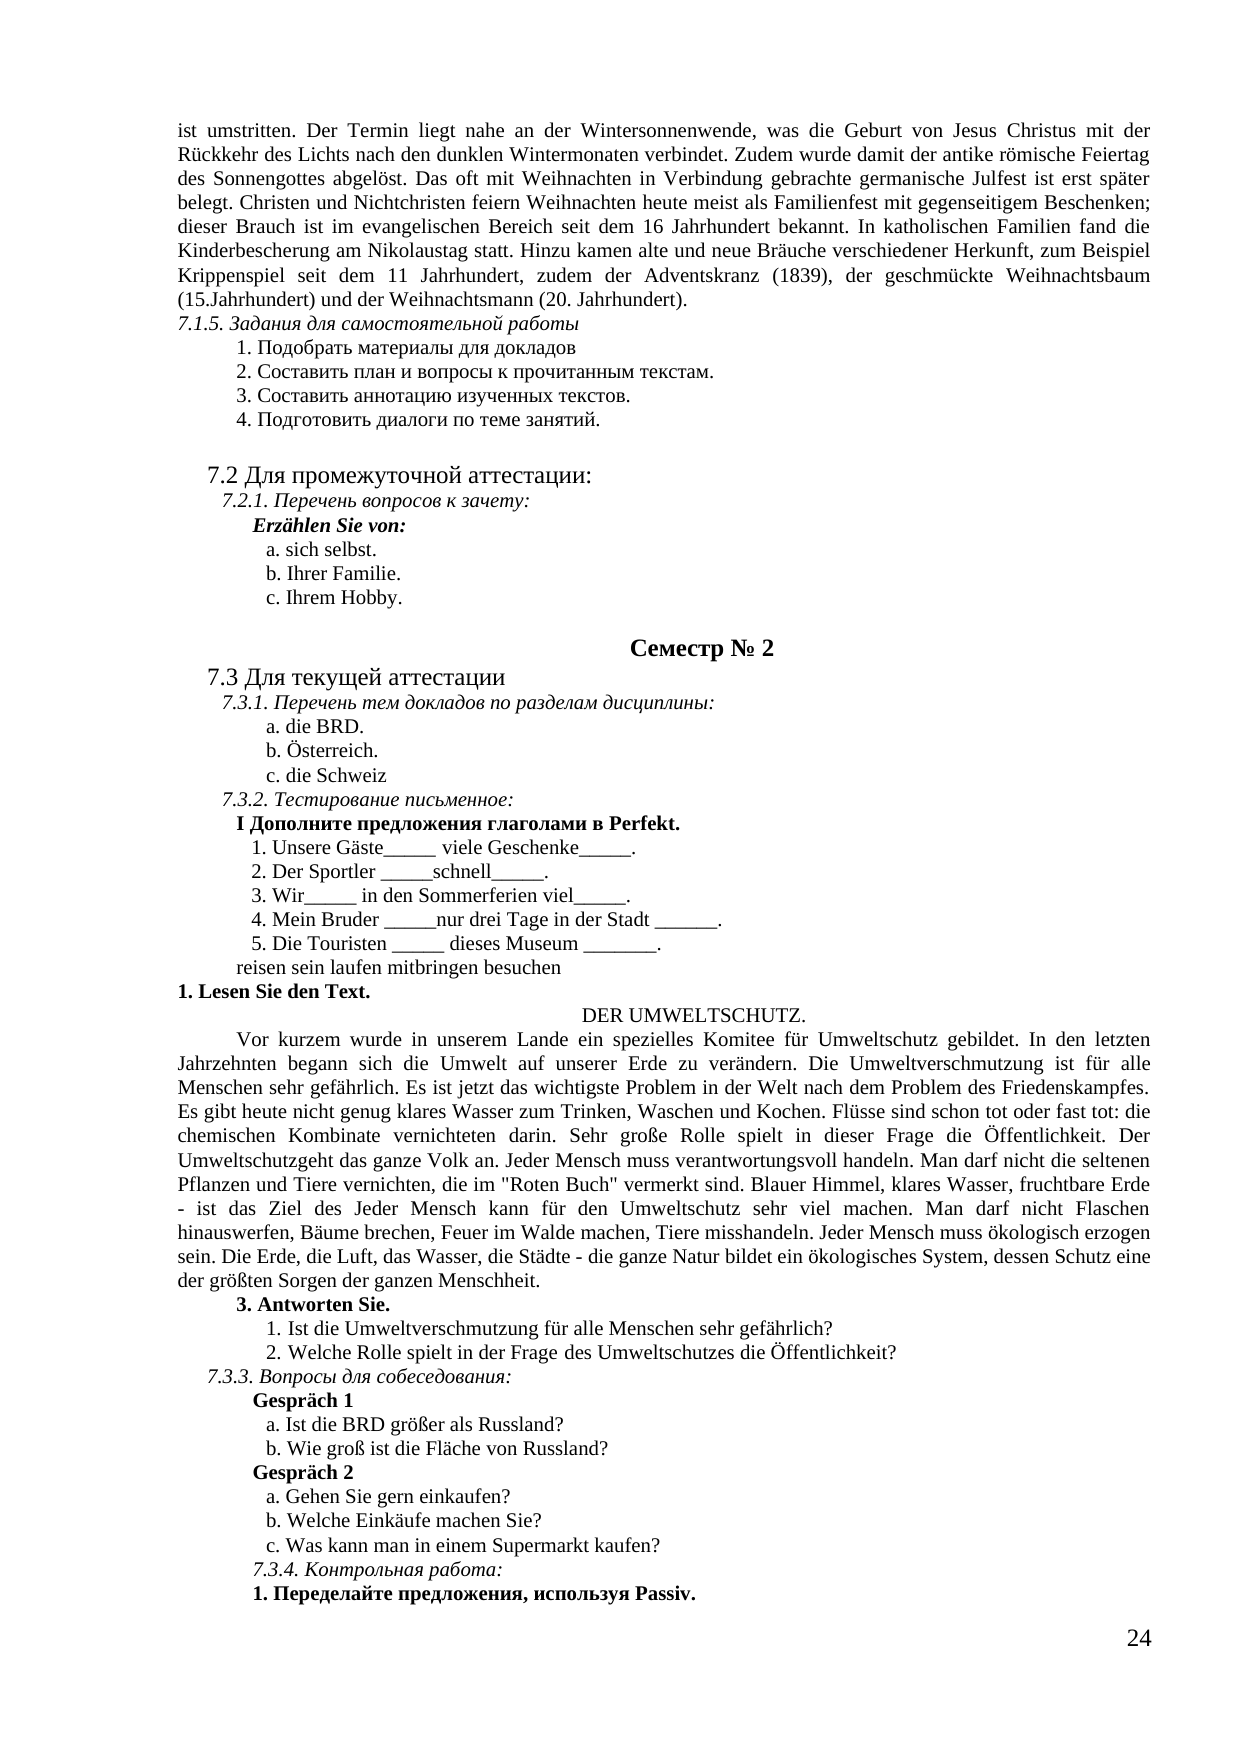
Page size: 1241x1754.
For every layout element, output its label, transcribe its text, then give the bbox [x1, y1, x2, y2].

text I Дополните предложения глаголами в Perfekt. [177, 811, 1152, 835]
text b. Österreich. [177, 738, 1152, 762]
text 5. Die Touristen _____ dieses Museum _______. [177, 931, 1152, 955]
text a. sich selbst. [252, 537, 1152, 561]
text c. die Schweiz [177, 762, 1152, 787]
text 3. Wir_____ in den Sommerferien viel_____. [177, 883, 1152, 907]
text 7.2 Для промежуточной аттестации: [177, 460, 1152, 488]
text reisen sein laufen mitbringen besuchen [177, 955, 1152, 979]
text a. Gehen Sie gern einkaufen? [177, 1484, 1152, 1508]
text a. Ist die BRD größer als Russland? [177, 1412, 1152, 1436]
text c. Was kann man in einem Supermarkt kaufen? [177, 1532, 1152, 1557]
text 3. Antworten Sie. [177, 1292, 1152, 1316]
text 7.3.1. Перечень тем докладов по разделам дисциплины: [222, 690, 1152, 714]
text 2. Der Sportler _____schnell_____. [177, 859, 1152, 883]
text 4. Mein Bruder _____nur drei Tage in der Stadt ______. [177, 907, 1152, 931]
text DER UMWELTSCHUTZ. [177, 1003, 1152, 1027]
list 4. Подготовить диалоги по теме занятий. [177, 407, 1152, 431]
list 2. Составить план и вопросы к прочитанным текстам. [177, 359, 1152, 383]
text Семестр № 2 [252, 633, 1152, 662]
text Gespräch 2 [252, 1460, 1152, 1484]
text 7.3.2. Тестирование письменное: [177, 787, 1152, 811]
text 1. Unsere Gäste_____ viele Geschenke_____. [177, 835, 1152, 859]
text 7.3.4. Контрольная работа: [252, 1557, 1152, 1581]
text Gespräch 1 [252, 1388, 1152, 1412]
text 7.3 Для текущей аттестации [177, 662, 1152, 690]
text 1. Lesen Sie den Text. [177, 979, 1152, 1003]
text 7.1.5. Задания для самостоятельной работы [177, 311, 1152, 335]
text 7.3.3. Вопросы для собеседования: [177, 1364, 1152, 1388]
text b. Wie groß ist die Fläche von Russland? [177, 1436, 1152, 1460]
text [177, 118, 1152, 311]
text b. Ihrer Familie. [252, 561, 1152, 585]
text c. Ihrem Hobby. [252, 585, 1152, 609]
text Vor kurzem wurde in unserem Lande ein spezielles Komitee für Umweltschutz gebildet. In den letzten Jahrzehnten begann sich die Umwelt auf unserer Erde zu verändern. Die Umweltverschmutzung ist für alle Menschen sehr gefährlich. Es ist jetzt das wichtigste Problem in der Welt nach dem Problem des Friedenskampfes. Es gibt heute nicht genug klares Wasser zum Trinken, Waschen und Kochen. Flüsse sind schon tot oder fast tot: die chemischen Kombinate vernichteten darin. Sehr große Rolle spielt in dieser Frage die Öffentlichkeit. Der Umweltschutzgeht das ganze Volk an. Jeder Mensch muss verantwortungsvoll handeln. Man darf nicht die seltenen Pflanzen und Tiere vernichten, die im "Roten Buch" vermerkt sind. Blauer Himmel, klares Wasser, fruchtbare Erde - ist das Ziel des Jeder Mensch kann für den Umweltschutz sehr viel machen. Man darf nicht Flaschen hinauswerfen, Bäume brechen, Feuer im Walde machen, Tiere misshandeln. Jeder Mensch muss ökologisch erzogen sein. Die Erde, die Luft, das Wasser, die Städte - die ganze Natur bildet ein ökologisches System, dessen Schutz eine der größten Sorgen der ganzen Menschheit. [177, 1027, 1152, 1292]
text 1. Переделайте предложения, используя Passiv. [252, 1581, 1152, 1605]
list 3. Составить аннотацию изученных текстов. [177, 383, 1152, 407]
text 7.2.1. Перечень вопросов к зачету: [222, 488, 1152, 512]
text Erzählen Sie von: [252, 512, 1152, 537]
list 1. Подобрать материалы для докладов [177, 335, 1152, 359]
text b. Welche Einkäufe machen Sie? [177, 1508, 1152, 1532]
text a. die BRD. [177, 714, 1152, 738]
text 1. Ist die Umweltverschmutzung für alle Menschen sehr gefährlich? [177, 1316, 1152, 1340]
text 2. Welche Rolle spielt in der Frage des Umweltschutzes die Öffentlichkeit? [177, 1340, 1152, 1364]
